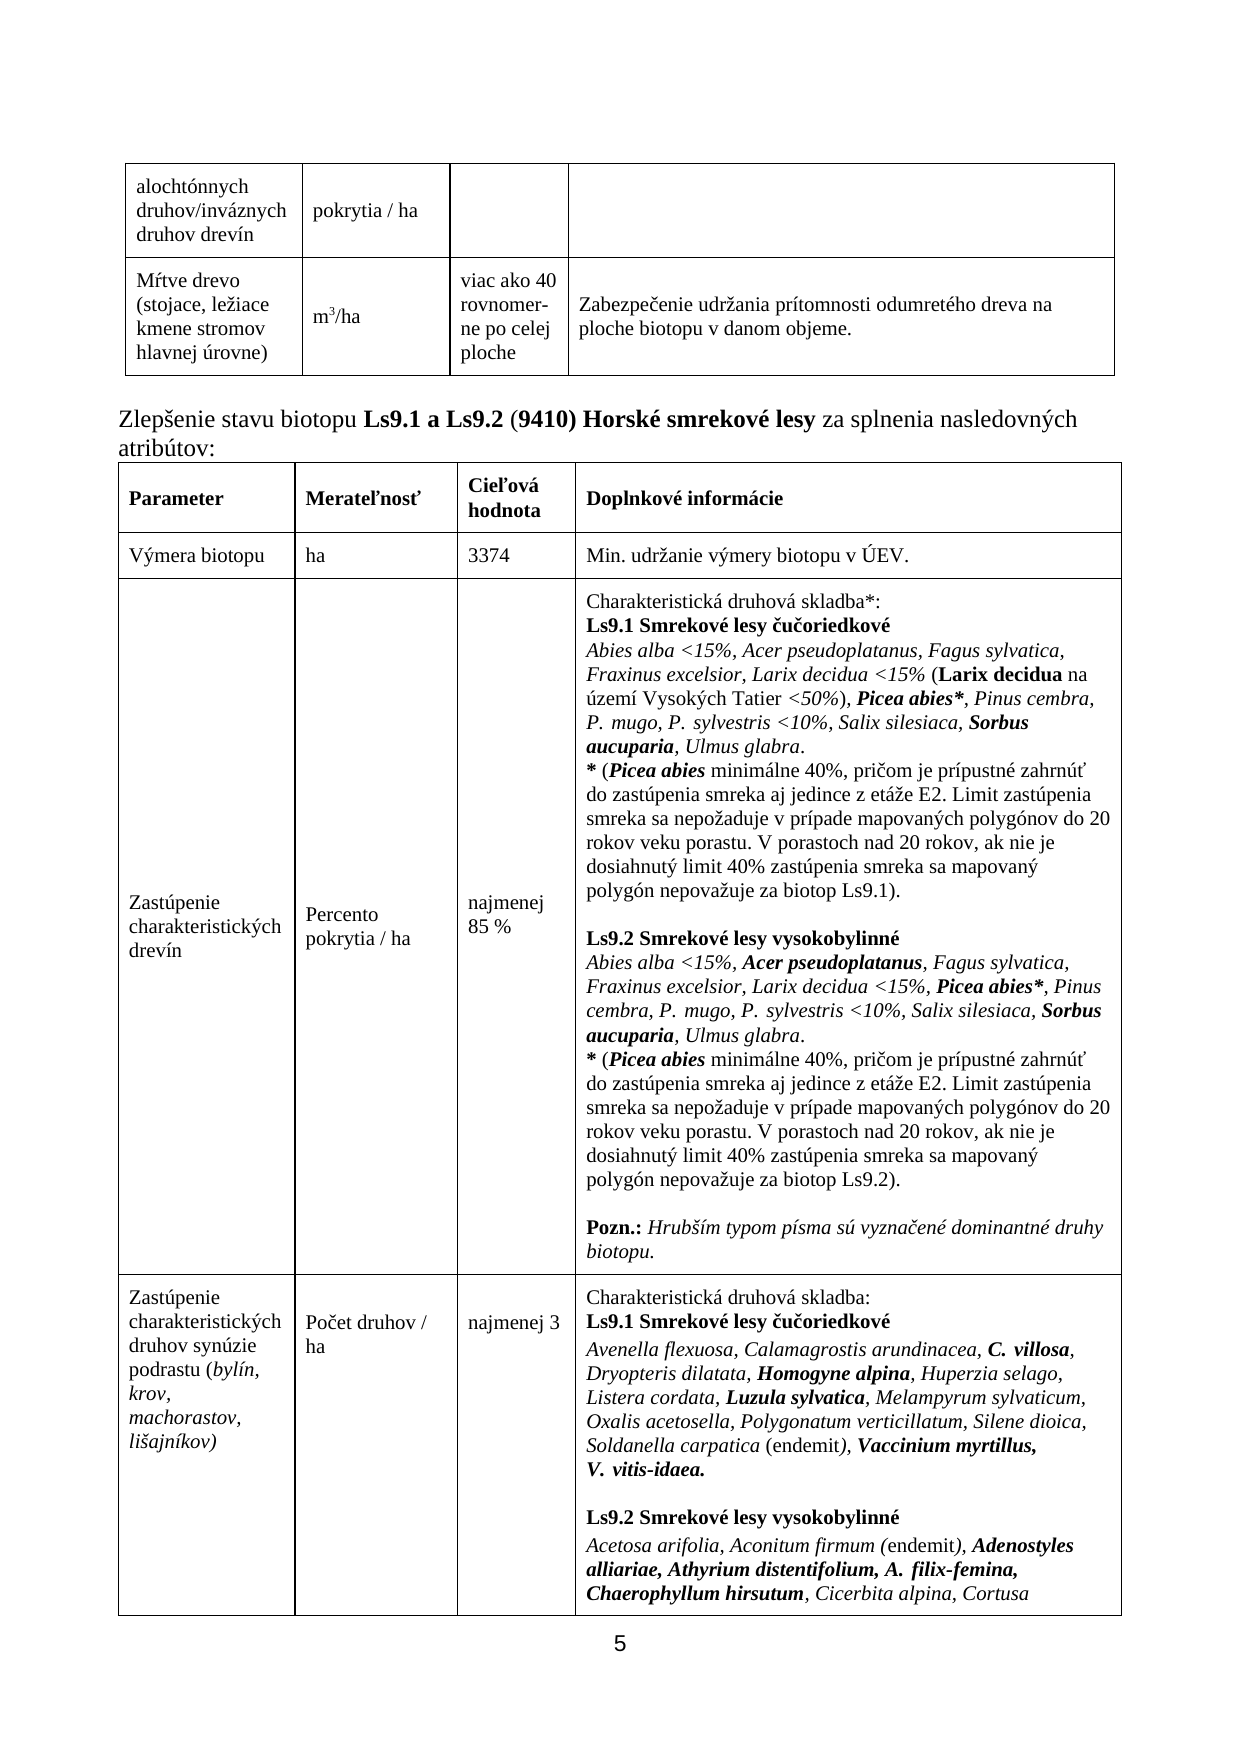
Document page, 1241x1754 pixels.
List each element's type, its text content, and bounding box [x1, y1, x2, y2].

table_cell Počet druhov / ha [296, 1275, 457, 1615]
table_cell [119, 1275, 294, 1615]
table_cell Výmera biotopu [119, 533, 294, 578]
table_cell 3374 [458, 533, 575, 578]
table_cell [126, 164, 302, 257]
table_cell ha [296, 533, 457, 578]
table_header Doplnkové informácie [576, 463, 1121, 532]
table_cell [576, 1275, 1121, 1615]
table_cell m3/ha [303, 258, 449, 375]
table_cell najmenej 85 % [458, 579, 575, 1273]
table_cell viac ako 40 rovnomer-ne po celej ploche [451, 258, 568, 375]
table_cell 0 [451, 164, 568, 257]
table_header Merateľnosť [296, 463, 457, 532]
table_cell najmenej 3 [458, 1275, 575, 1615]
table_cell Zastúpenie charakteristických drevín [119, 579, 294, 1273]
table_cell Min. udržanie výmery biotopu v ÚEV. [576, 533, 1121, 578]
table_cell Charakteristická druhová skladba*: Ls9.1 Smrekové lesy čučoriedkové Abies alba <15%, Acer pseudoplatanus, Fagus sylvatica, Fraxinus excelsior, Larix decidua <15% (Larix decidua na území Vysokých Tatier <50%), Picea abies*, Pinus cembra, P. mugo, P. sylvestris <10%, Salix silesiaca, Sorbus aucuparia, Ulmus glabra. * (Picea abies minimálne 40%, pričom je prípustné zahrnúť do zastúpenia smreka aj jedince z etáže E2. Limit zastúpenia smreka sa nepožaduje v prípade mapovaných polygónov do 20 rokov veku porastu. V porastoch nad 20 rokov, ak nie je dosiahnutý limit 40% zastúpenia smreka sa mapovaný polygón nepovažuje za biotop Ls9.1). Ls9.2 Smrekové lesy vysokobylinné Abies alba <15%, Acer pseudoplatanus, Fagus sylvatica, Fraxinus excelsior, Larix decidua <15%, Picea abies*, Pinus cembra, P. mugo, P. sylvestris <10%, Salix silesiaca, Sorbus aucuparia, Ulmus glabra. * (Picea abies minimálne 40%, pričom je prípustné zahrnúť do zastúpenia smreka aj jedince z etáže E2. Limit zastúpenia smreka sa nepožaduje v prípade mapovaných polygónov do 20 rokov veku porastu. V porastoch nad 20 rokov, ak nie je dosiahnutý limit 40% zastúpenia smreka sa mapovaný polygón nepovažuje za biotop Ls9.2). Pozn.: Hrubším typom písma sú vyznačené dominantné druhy biotopu. [576, 579, 1121, 1273]
table_cell Percento pokrytia / ha [296, 579, 457, 1273]
table_cell Zabezpečenie udržania prítomnosti odumretého dreva na ploche biotopu v danom objeme. [569, 258, 1114, 375]
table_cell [569, 164, 1114, 257]
text Zlepšenie stavu biotopu Ls9.1 a Ls9.2 (9410) Horské smrekové lesy za splnenia nasledovných atribútov: [118, 404, 1092, 462]
table_header Cieľová hodnota [458, 463, 575, 532]
table_header Parameter [119, 463, 294, 532]
table_cell Mŕtve drevo (stojace, ležiace kmene stromov hlavnej úrovne) [126, 258, 302, 375]
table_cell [303, 164, 449, 257]
